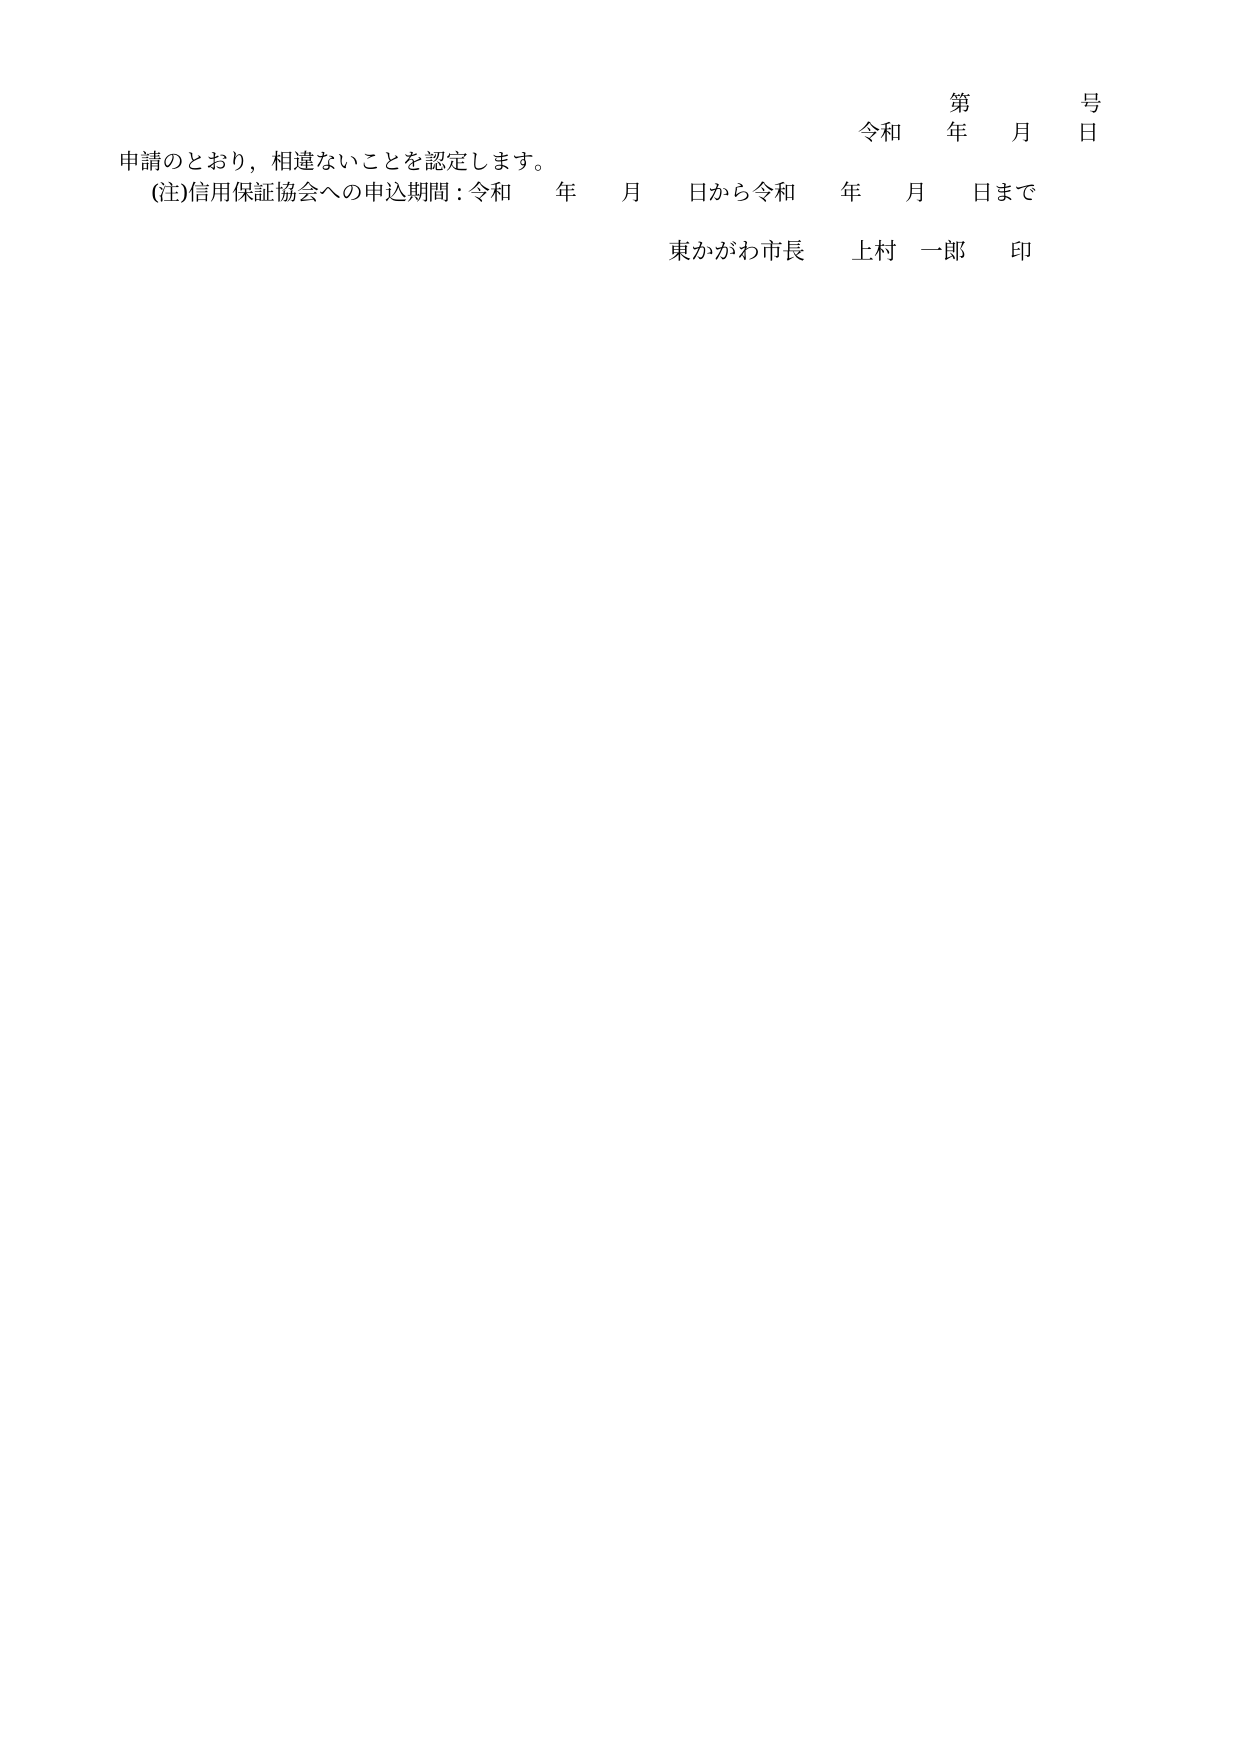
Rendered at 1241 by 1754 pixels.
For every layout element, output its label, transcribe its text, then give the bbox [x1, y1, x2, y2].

text (注)信用保証協会への申込期間 : 令和 年 月 日から令和 年 月 日まで [118, 176, 1122, 207]
text 申請のとおり，相違ないことを認定します。 [118, 147, 1122, 176]
text 令和 年 月 日 [169, 118, 1122, 147]
text 第 号 [118, 89, 1122, 118]
text 東かがわ市長 上村 一郎 印 [118, 236, 1034, 265]
